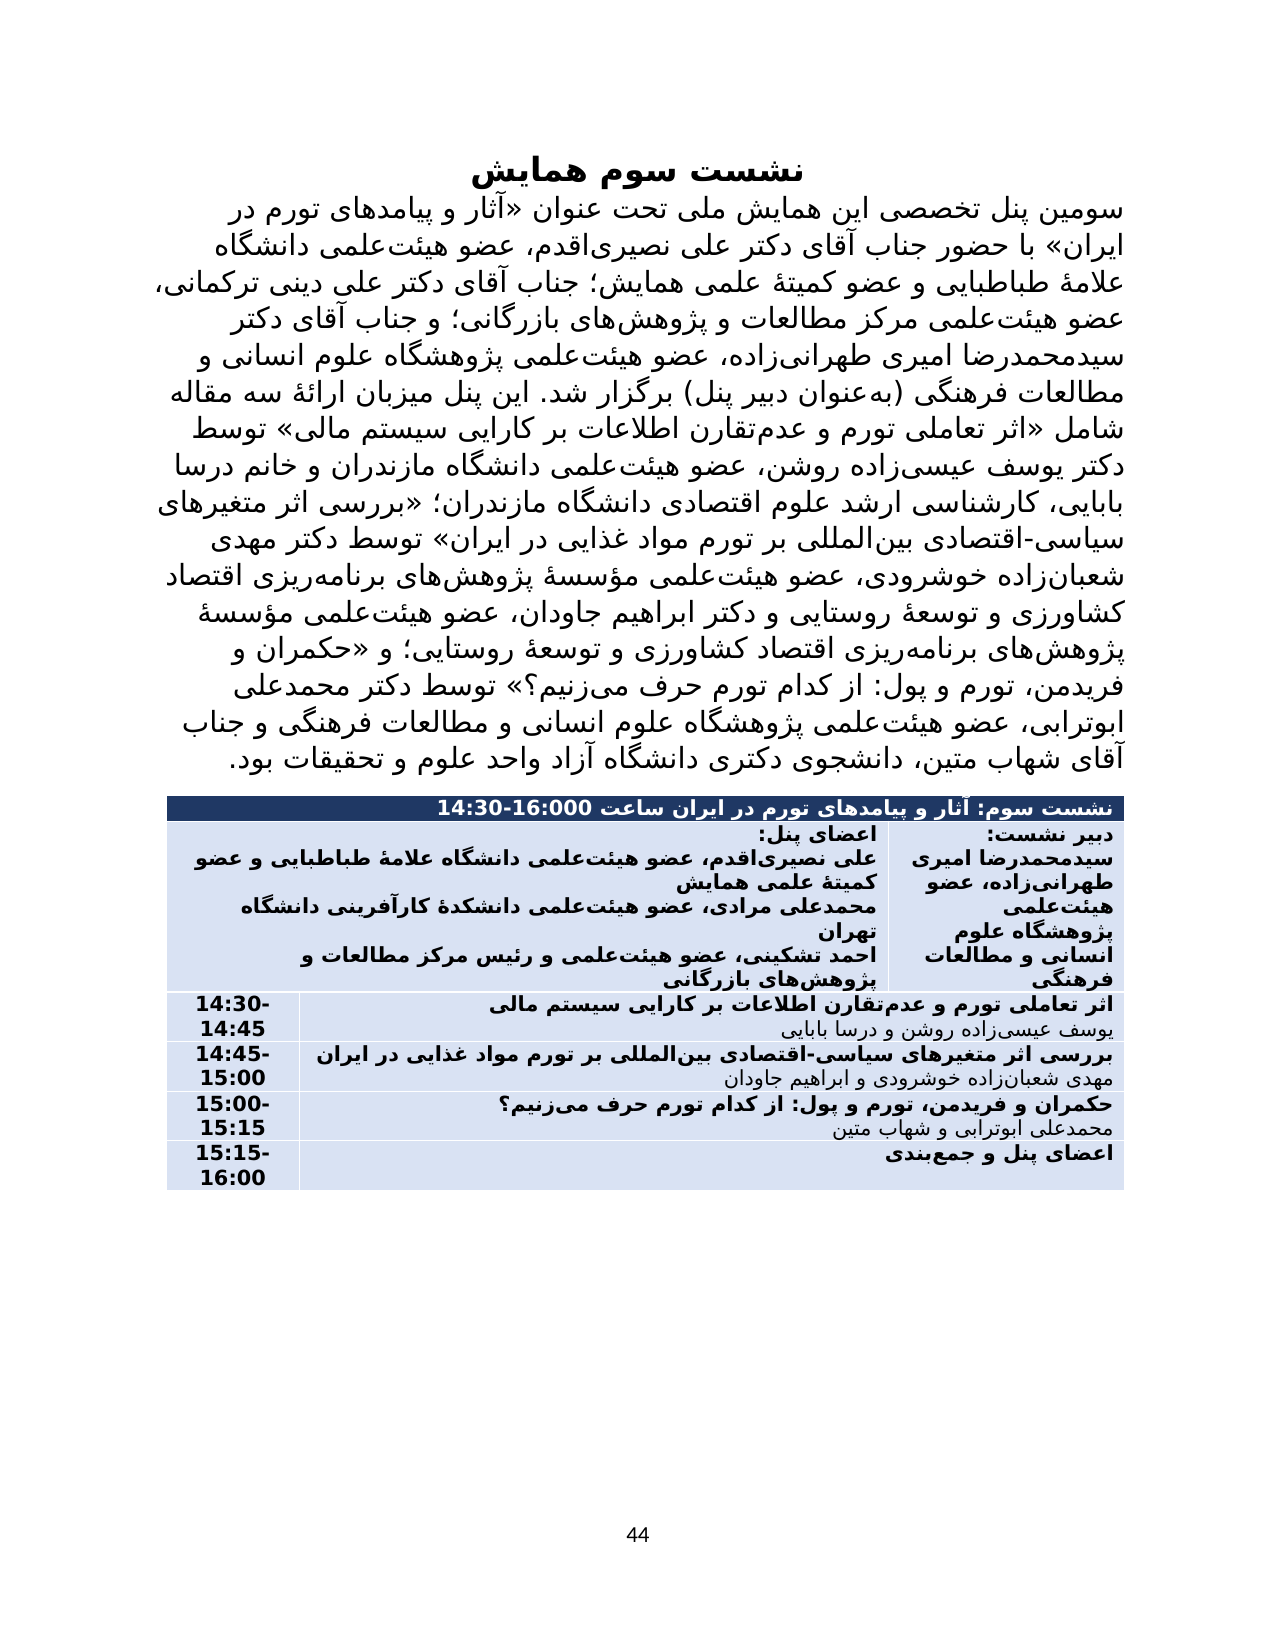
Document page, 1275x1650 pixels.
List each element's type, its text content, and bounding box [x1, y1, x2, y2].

table_cell دبیر نشست: سیدمحمدرضا امیری طهرانی‌زاده، عضو هیئت‌علمی پژوهشگاه علوم انسانی و مطالعات فرهنگی [889, 822, 1124, 991]
table_cell 15:00-15:15 [167, 1092, 299, 1140]
table_cell اعضای پنل و جمع‌بندی [300, 1141, 1124, 1190]
table_cell حکمران و فریدمن، تورم و پول: از کدام تورم حرف می‌زنیم؟ محمدعلی ابوترابی و شهاب متین [300, 1092, 1124, 1140]
subtitle نشست سوم همایش [150, 150, 1125, 189]
table_cell 15:15-16:00 [167, 1141, 299, 1190]
table_cell اعضای پنل: علی نصیری‌اقدم، عضو هیئت‌علمی دانشگاه علامۀ طباطبایی و عضو کمیتۀ علمی همایش محمدعلی مرادی، عضو هیئت‌علمی دانشکدۀ کارآفرینی دانشگاه تهران احمد تشکینی، عضو هیئت‌علمی و رئیس مرکز مطالعات و پژوهش‌های بازرگانی [167, 822, 888, 991]
table_header نشست سوم: آثار و پیامدهای تورم در ایران ساعت 16:000-14:30 [167, 796, 1124, 821]
table_cell بررسی اثر متغیرهای سیاسی-اقتصادی بین‌المللی بر تورم مواد غذایی در ایران مهدی شعبان‌زاده خوشرودی و ابراهیم جاودان [300, 1042, 1124, 1091]
table_cell 14:45-15:00 [167, 1042, 299, 1091]
text سومین پنل تخصصی این همایش ملی تحت عنوان «آثار و پیامدهای تورم در ایران» با حضور جناب آقای دکتر علی نصیری‌اقدم، عضو هیئت‌علمی دانشگاه علامۀ طباطبایی و عضو کمیتۀ علمی همایش؛ جناب آقای دکتر علی دینی ترکمانی، عضو هیئت‌علمی مرکز مطالعات و پژوهش‌های بازرگانی؛ و جناب آقای دکتر سیدمحمدرضا امیری طهرانی‌زاده، عضو هیئت‌علمی پژوهشگاه علوم انسانی و مطالعات فرهنگی (به‌عنوان دبیر پنل) برگزار شد. این پنل میزبان ارائۀ سه مقاله شامل «اثر تعاملی تورم و عدم‌تقارن اطلاعات بر کارایی سیستم مالی» توسط دکتر یوسف عیسی‌زاده روشن، عضو هیئت‌علمی دانشگاه مازندران و خانم درسا بابایی، کارشناسی ارشد علوم اقتصادی دانشگاه مازندران؛ «بررسی اثر متغیرهای سیاسی-اقتصادی بین‌المللی بر تورم مواد غذایی در ایران» توسط دکتر مهدی شعبان‌زاده خوشرودی، عضو هیئت‌علمی مؤسسۀ پژوهش‌های برنامه‌ریزی اقتصاد کشاورزی و توسعۀ روستایی و دکتر ابراهیم جاودان، عضو هیئت‌علمی مؤسسۀ پژوهش‌های برنامه‌ریزی اقتصاد کشاورزی و توسعۀ روستایی؛ و «حکمران و فریدمن، تورم و پول: از کدام تورم حرف می‌زنیم؟» توسط دکتر محمدعلی ابوترابی، عضو هیئت‌علمی پژوهشگاه علوم انسانی و مطالعات فرهنگی و جناب آقای شهاب متین، دانشجوی دکتری دانشگاه آزاد واحد علوم و تحقیقات بود. [150, 192, 1125, 776]
table_cell 14:30-14:45 [167, 993, 299, 1041]
table_cell اثر تعاملی تورم و عدم‌تقارن اطلاعات بر کارایی سیستم مالی یوسف عیسی‌زاده روشن و درسا بابایی [300, 993, 1124, 1041]
